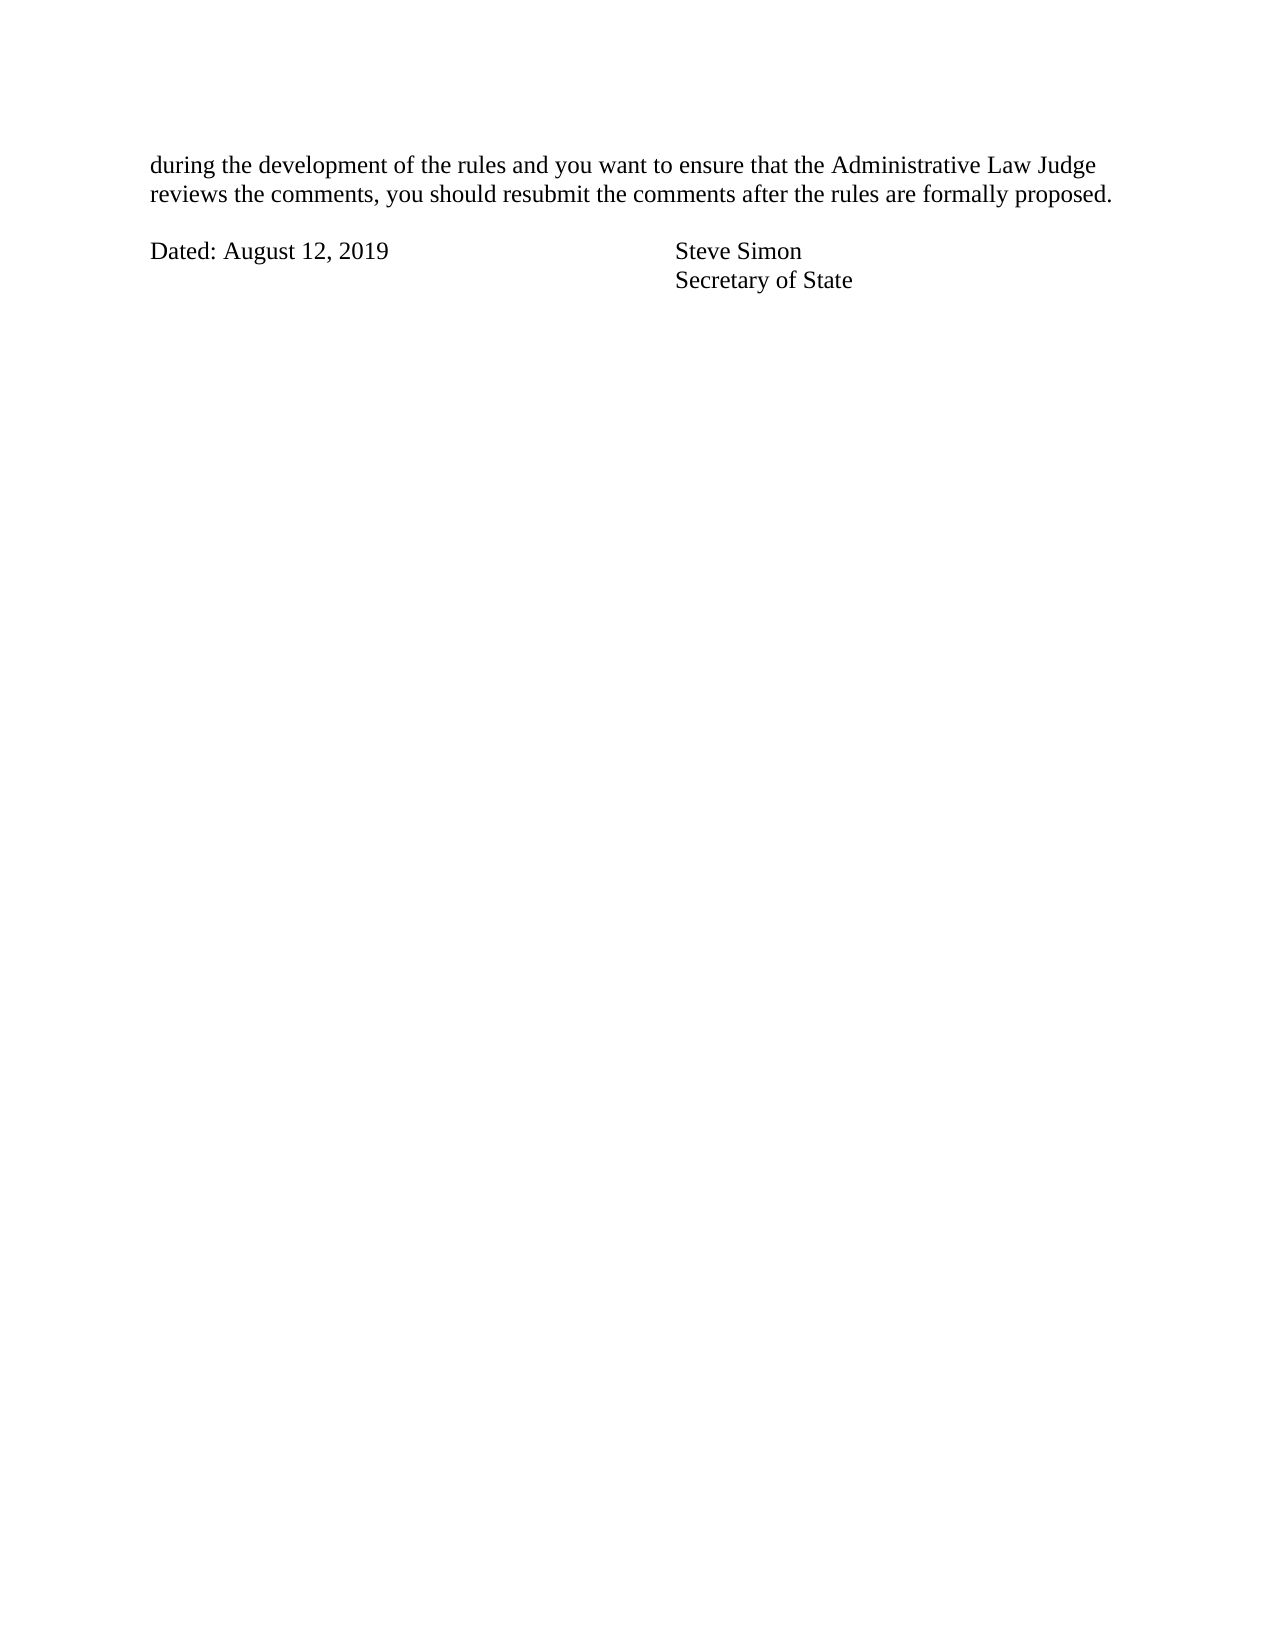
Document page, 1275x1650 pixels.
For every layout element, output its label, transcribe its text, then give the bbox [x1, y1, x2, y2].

text Secretary of State [150, 265, 1125, 294]
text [150, 150, 1125, 207]
text Dated: August 12, 2019 Steve Simon [150, 236, 1125, 265]
